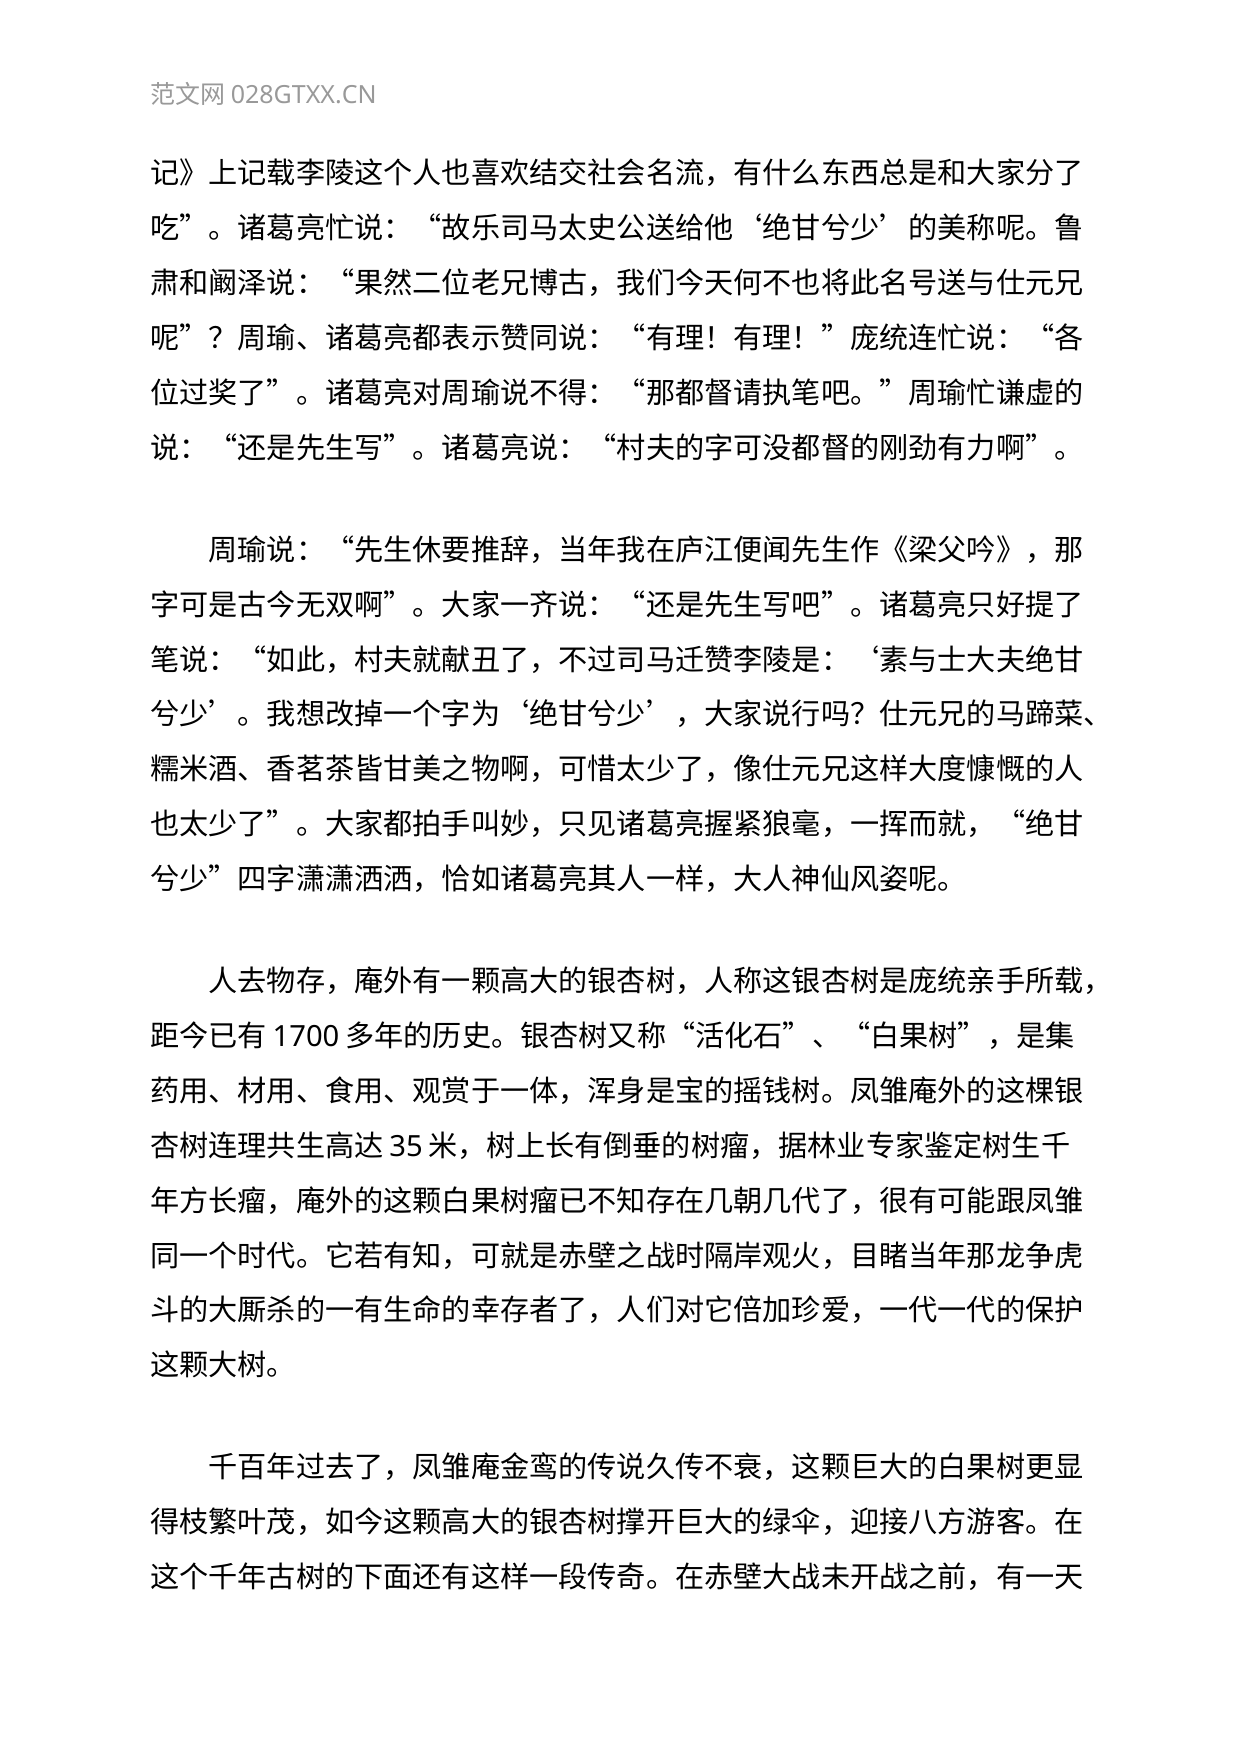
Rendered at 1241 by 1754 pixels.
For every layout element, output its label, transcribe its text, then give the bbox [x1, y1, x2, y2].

text 周瑜说：“先生休要推辞，当年我在庐江便闻先生作《梁父吟》，那字可是古今无双啊”。大家一齐说：“还是先生写吧”。诸葛亮只好提了笔说：“如此，村夫就献丑了，不过司马迁赞李陵是：‘素与士大夫绝甘兮少’。我想改掉一个字为‘绝甘兮少’，大家说行吗？仕元兄的马蹄菜、糯米酒、香茗茶皆甘美之物啊，可惜太少了，像仕元兄这样大度慷慨的人也太少了”。大家都拍手叫妙，只见诸葛亮握紧狼毫，一挥而就，“绝甘兮少”四字潇潇洒洒，恰如诸葛亮其人一样，大人神仙风姿呢。 [150, 526, 1090, 898]
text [150, 150, 1090, 467]
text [150, 1444, 1090, 1596]
text 人去物存，庵外有一颗高大的银杏树，人称这银杏树是庞统亲手所载，距今已有1700多年的历史。银杏树又称“活化石”、“白果树”，是集药用、材用、食用、观赏于一体，浑身是宝的摇钱树。凤雏庵外的这棵银杏树连理共生高达35米，树上长有倒垂的树瘤，据林业专家鉴定树生千年方长瘤，庵外的这颗白果树瘤已不知存在几朝几代了，很有可能跟凤雏同一个时代。它若有知，可就是赤壁之战时隔岸观火，目睹当年那龙争虎斗的大厮杀的一有生命的幸存者了，人们对它倍加珍爱，一代一代的保护这颗大树。 [150, 957, 1090, 1384]
